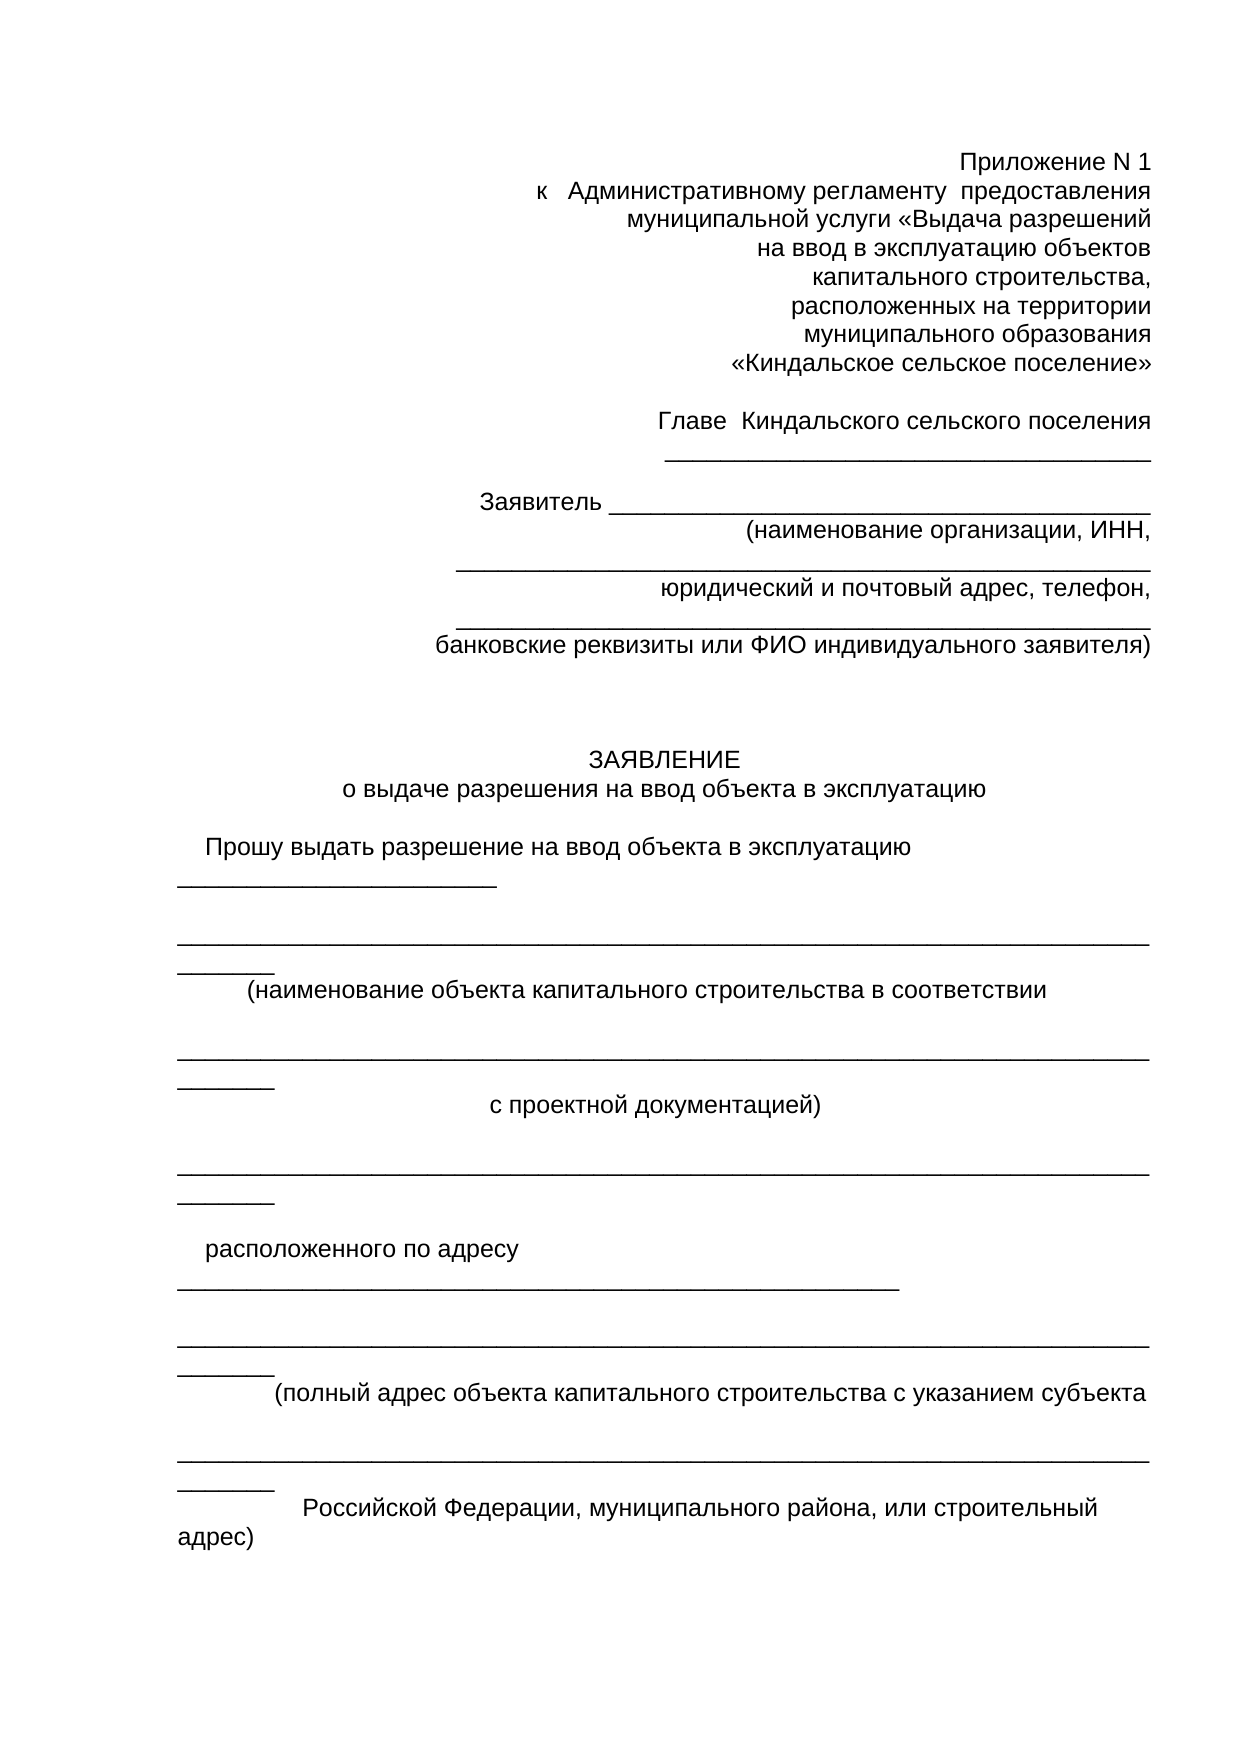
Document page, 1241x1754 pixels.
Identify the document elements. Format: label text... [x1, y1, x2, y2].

text с проектной документацией) [177, 1091, 1152, 1119]
text муниципального образования [177, 319, 1152, 348]
text юридический и почтовый адрес, телефон, [177, 573, 1152, 602]
text (наименование объекта капитального строительства в соответствии [177, 976, 1152, 1004]
text ___________________________________ [177, 434, 1152, 463]
text Прошу выдать разрешение на ввод объекта в эксплуатацию _______________________ [177, 832, 1152, 889]
text Заявитель _______________________________________ [177, 487, 1152, 516]
text расположенного по адресу ____________________________________________________ [177, 1234, 1152, 1292]
text ЗАЯВЛЕНИЕ [177, 746, 1152, 774]
text о выдаче разрешения на ввод объекта в эксплуатацию [177, 774, 1152, 803]
text _____________________________________________________________________________ [177, 1033, 1152, 1091]
text _____________________________________________________________________________ [177, 918, 1152, 976]
text (наименование организации, ИНН, [177, 516, 1152, 544]
text _____________________________________________________________________________ [177, 1436, 1152, 1493]
text Главе Киндальского сельского поселения [177, 406, 1152, 434]
text __________________________________________________ [177, 602, 1152, 631]
text к Административному регламенту предоставления [177, 176, 1152, 204]
text муниципальной услуги «Выдача разрешений [177, 204, 1152, 233]
text __________________________________________________ [177, 544, 1152, 573]
text расположенных на территории [177, 291, 1152, 319]
text _____________________________________________________________________________ [177, 1148, 1152, 1206]
text Приложение N 1 [177, 147, 1152, 176]
text «Киндальское сельское поселение» [177, 348, 1152, 377]
text на ввод в эксплуатацию объектов [177, 233, 1152, 262]
text капитального строительства, [177, 262, 1152, 291]
text _____________________________________________________________________________ [177, 1321, 1152, 1378]
text (полный адрес объекта капитального строительства с указанием субъекта [177, 1378, 1152, 1407]
text Российской Федерации, муниципального района, или строительный адрес) [177, 1493, 1152, 1551]
text банковские реквизиты или ФИО индивидуального заявителя) [177, 631, 1152, 659]
